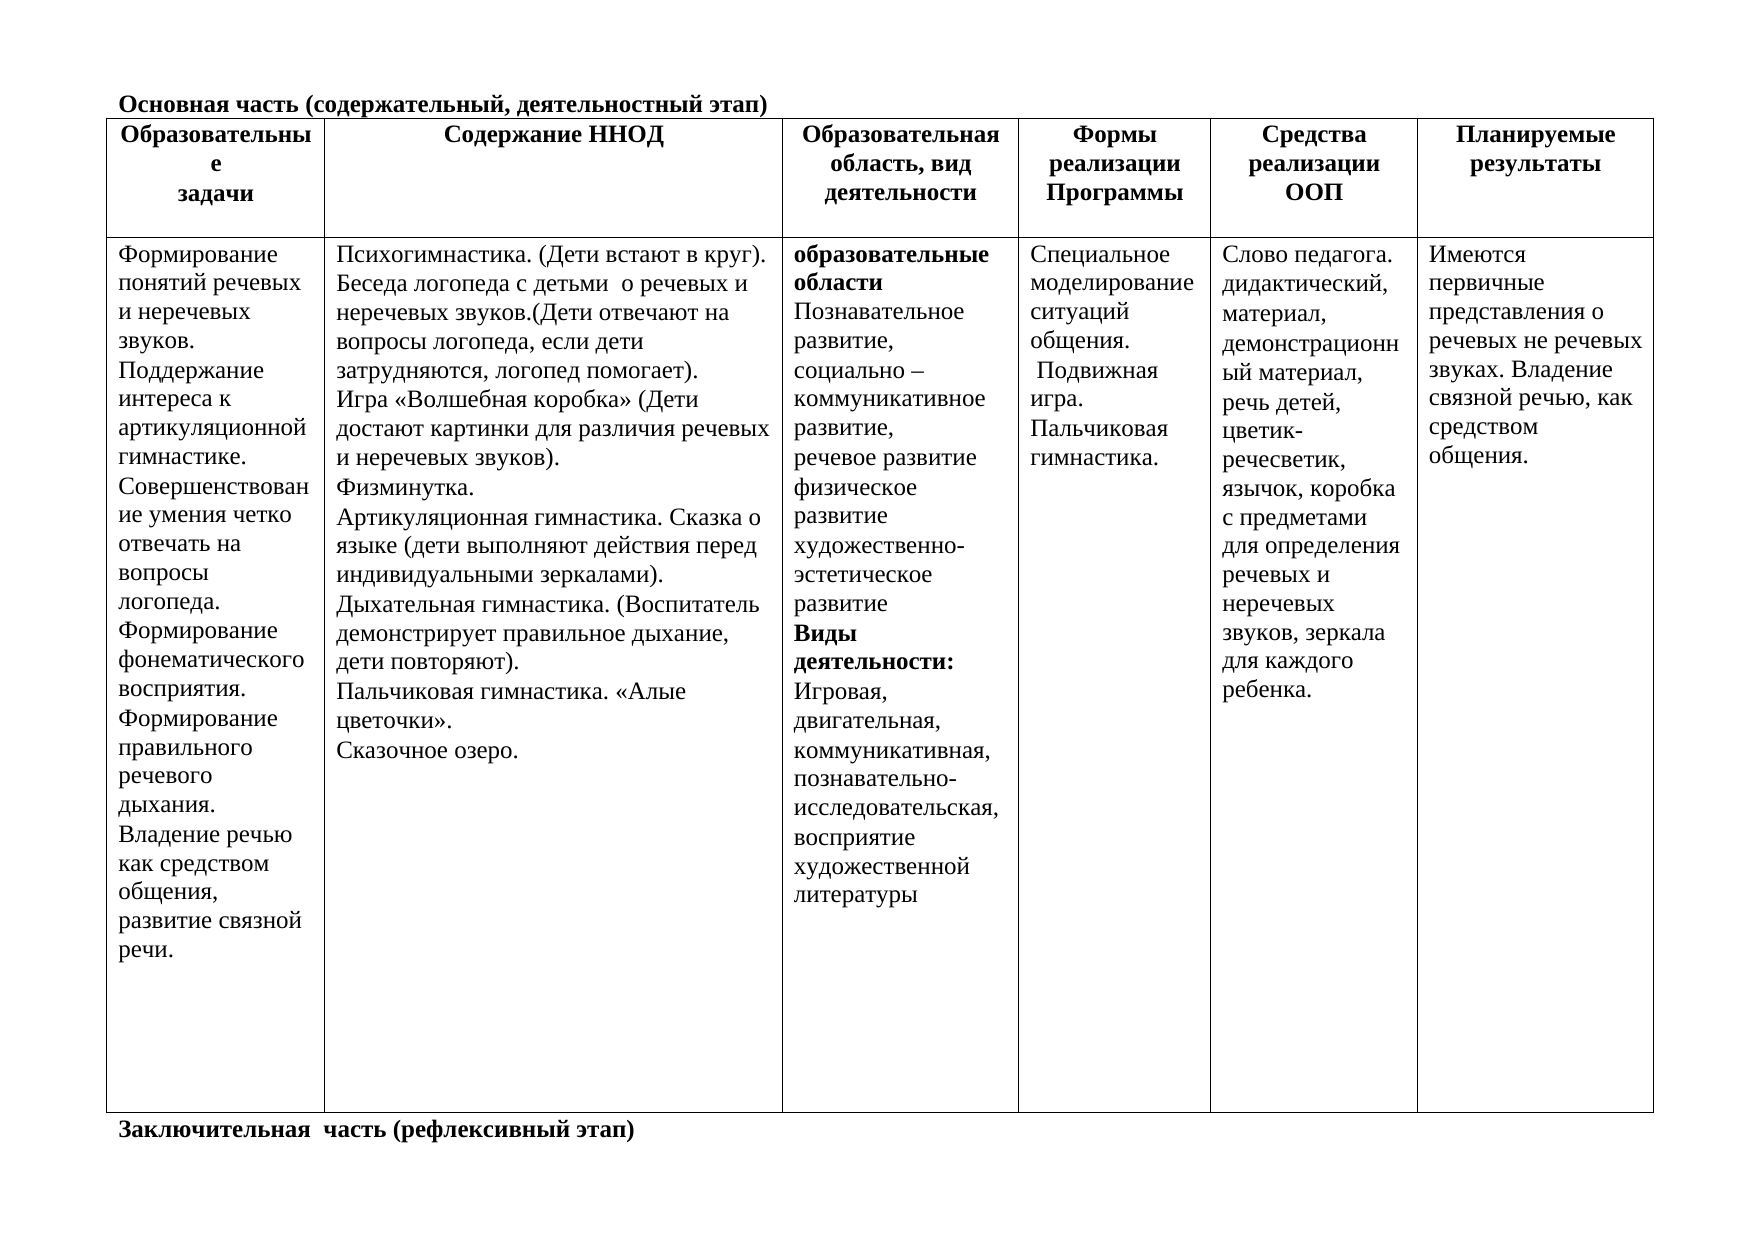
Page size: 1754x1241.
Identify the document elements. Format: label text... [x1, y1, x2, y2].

table_cell образовательные области Познавательное развитие, социально – коммуникативное развитие, речевое развитие физическое развитие художественно-эстетическое развитие Виды деятельности: Игровая, двигательная, коммуникативная, познавательно-исследовательская, восприятие художественной литературы [783, 238, 1018, 1112]
table_cell Специальное моделирование ситуаций общения. Подвижная игра. Пальчиковая гимнастика. [1019, 238, 1210, 1112]
table_cell Формирование понятий речевых и неречевых звуков. Поддержание интереса к артикуляционной гимнастике. Совершенствование умения четко отвечать на вопросы логопеда. Формирование фонематического восприятия. Формирование правильного речевого дыхания. Владение речью как средством общения, развитие связной речи. [107, 238, 324, 1112]
table_cell Психогимнастика. (Дети встают в круг). Беседа логопеда с детьми о речевых и неречевых звуков.(Дети отвечают на вопросы логопеда, если дети затрудняются, логопед помогает). Игра «Волшебная коробка» (Дети достают картинки для различия речевых и неречевых звуков). Физминутка. Артикуляционная гимнастика. Сказка о языке (дети выполняют действия перед индивидуальными зеркалами). Дыхательная гимнастика. (Воспитатель демонстрирует правильное дыхание, дети повторяют). Пальчиковая гимнастика. «Алые цветочки». Сказочное озеро. [325, 238, 782, 1112]
table_header Содержание ННОД [325, 119, 782, 237]
table_cell Имеются первичные представления о речевых не речевых звуках. Владение связной речью, как средством общения. [1418, 238, 1653, 1112]
text Заключительная часть (рефлексивный этап) [118, 1114, 1636, 1142]
table_cell Слово педагога. дидактический, материал, демонстрационный материал, речь детей, цветик-речесветик, язычок, коробка с предметами для определения речевых и неречевых звуков, зеркала для каждого ребенка. [1211, 238, 1417, 1112]
table_header Образовательная область, вид деятельности [783, 119, 1018, 237]
table_header Планируемые результаты [1418, 119, 1653, 237]
table_header Формы реализации Программы [1019, 119, 1210, 237]
table_header Средства реализации ООП [1211, 119, 1417, 237]
text Основная часть (содержательный, деятельностный этап) [118, 89, 1636, 117]
table_header Образовательные задачи [107, 119, 324, 237]
